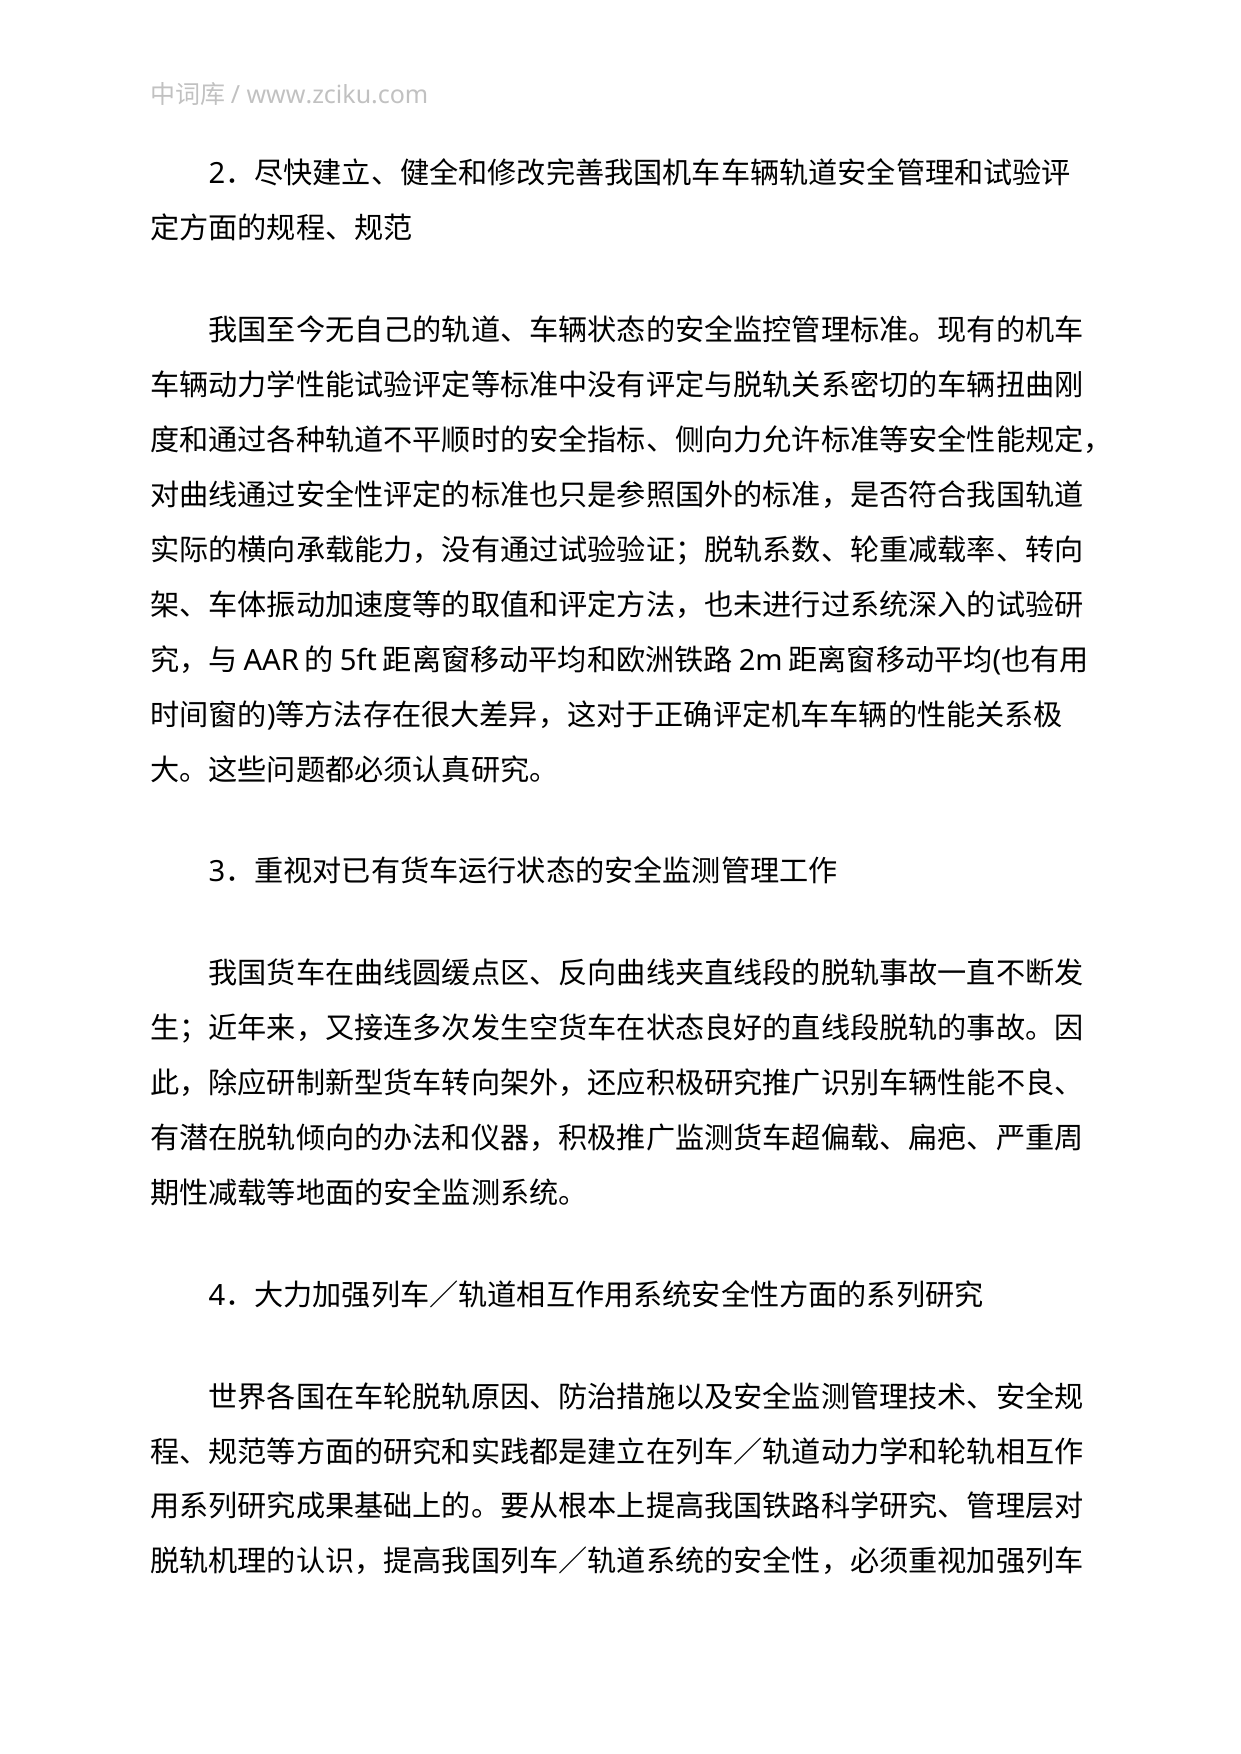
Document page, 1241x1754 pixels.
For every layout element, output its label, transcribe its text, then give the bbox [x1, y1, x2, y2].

text 2．尽快建立、健全和修改完善我国机车车辆轨道安全管理和试验评定方面的规程、规范 [150, 150, 1090, 247]
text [150, 1373, 1090, 1580]
text 我国至今无自己的轨道、车辆状态的安全监控管理标准。现有的机车车辆动力学性能试验评定等标准中没有评定与脱轨关系密切的车辆扭曲刚度和通过各种轨道不平顺时的安全指标、侧向力允许标准等安全性能规定，对曲线通过安全性评定的标准也只是参照国外的标准，是否符合我国轨道实际的横向承载能力，没有通过试验验证；脱轨系数、轮重减载率、转向架、车体振动加速度等的取值和评定方法，也未进行过系统深入的试验研究，与AAR的5ft距离窗移动平均和欧洲铁路2m距离窗移动平均(也有用时间窗的)等方法存在很大差异，这对于正确评定机车车辆的性能关系极大。这些问题都必须认真研究。 [150, 307, 1090, 788]
text 我国货车在曲线圆缓点区、反向曲线夹直线段的脱轨事故一直不断发生；近年来，又接连多次发生空货车在状态良好的直线段脱轨的事故。因此，除应研制新型货车转向架外，还应积极研究推广识别车辆性能不良、有潜在脱轨倾向的办法和仪器，积极推广监测货车超偏载、扁疤、严重周期性减载等地面的安全监测系统。 [150, 950, 1090, 1212]
text 3．重视对已有货车运行状态的安全监测管理工作 [150, 848, 1090, 890]
text 4．大力加强列车／轨道相互作用系统安全性方面的系列研究 [150, 1271, 1090, 1314]
